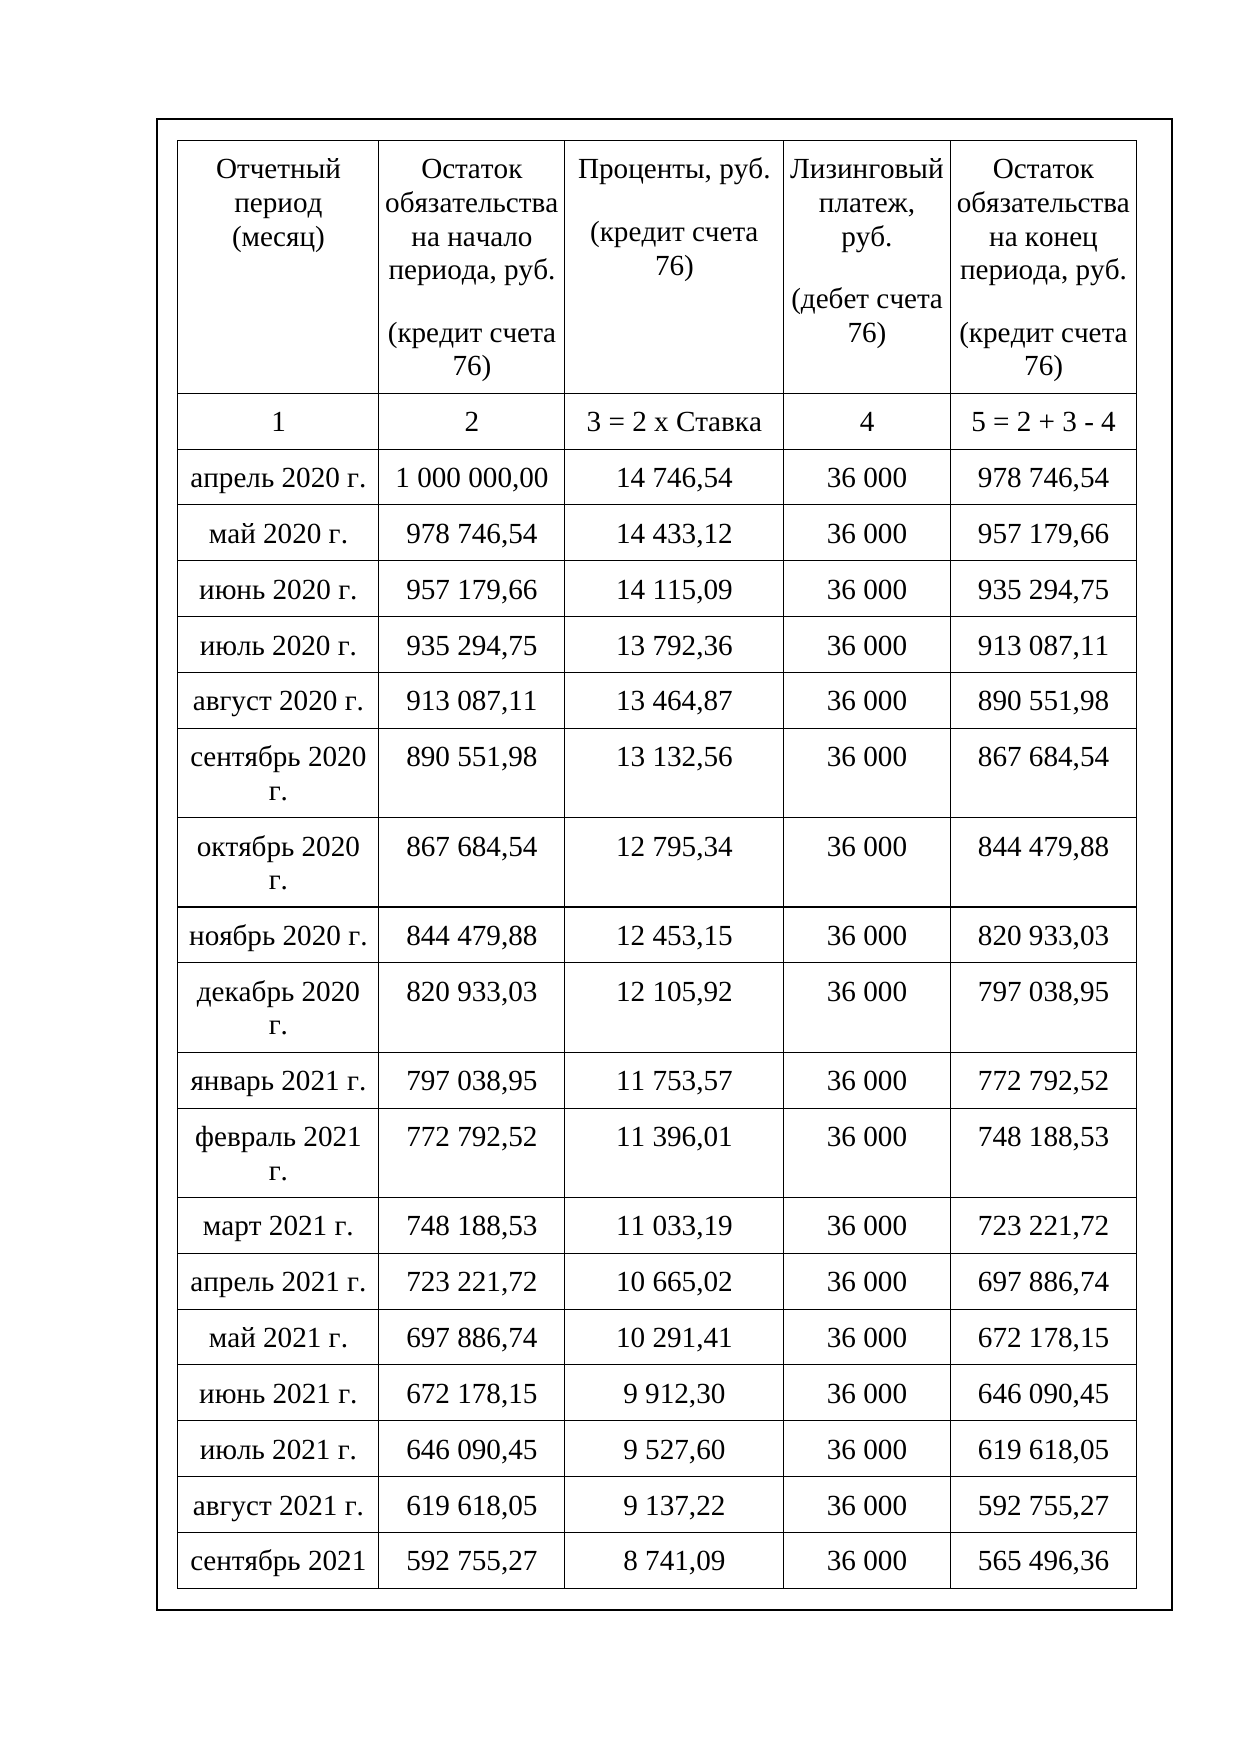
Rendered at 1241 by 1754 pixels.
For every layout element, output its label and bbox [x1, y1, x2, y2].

table_header [158, 120, 1171, 1609]
